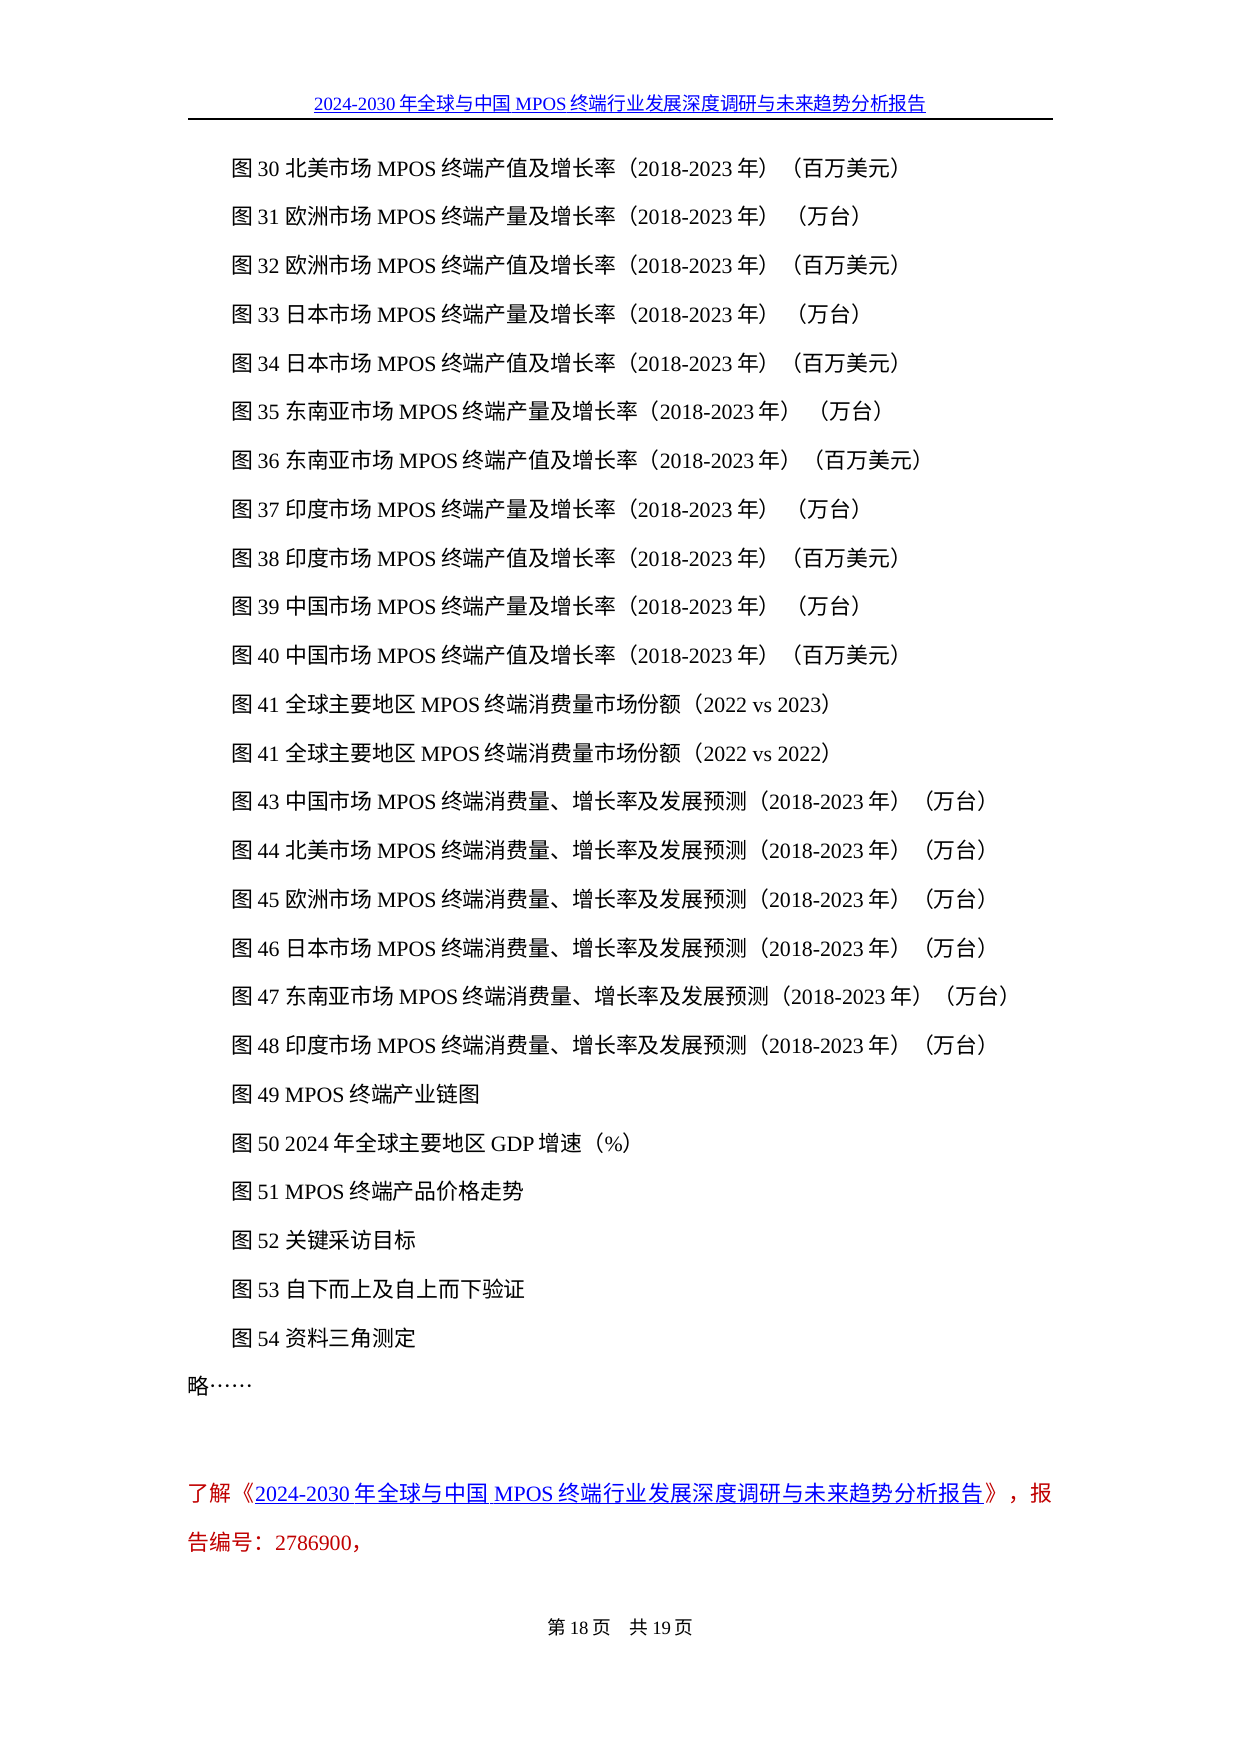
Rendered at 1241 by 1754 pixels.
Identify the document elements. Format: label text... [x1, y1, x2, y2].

text 了解《2024-2030年全球与中国MPOS终端行业发展深度调研与未来趋势分析报告》，报告编号：2786900， [187, 1475, 1053, 1557]
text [187, 150, 1053, 1401]
